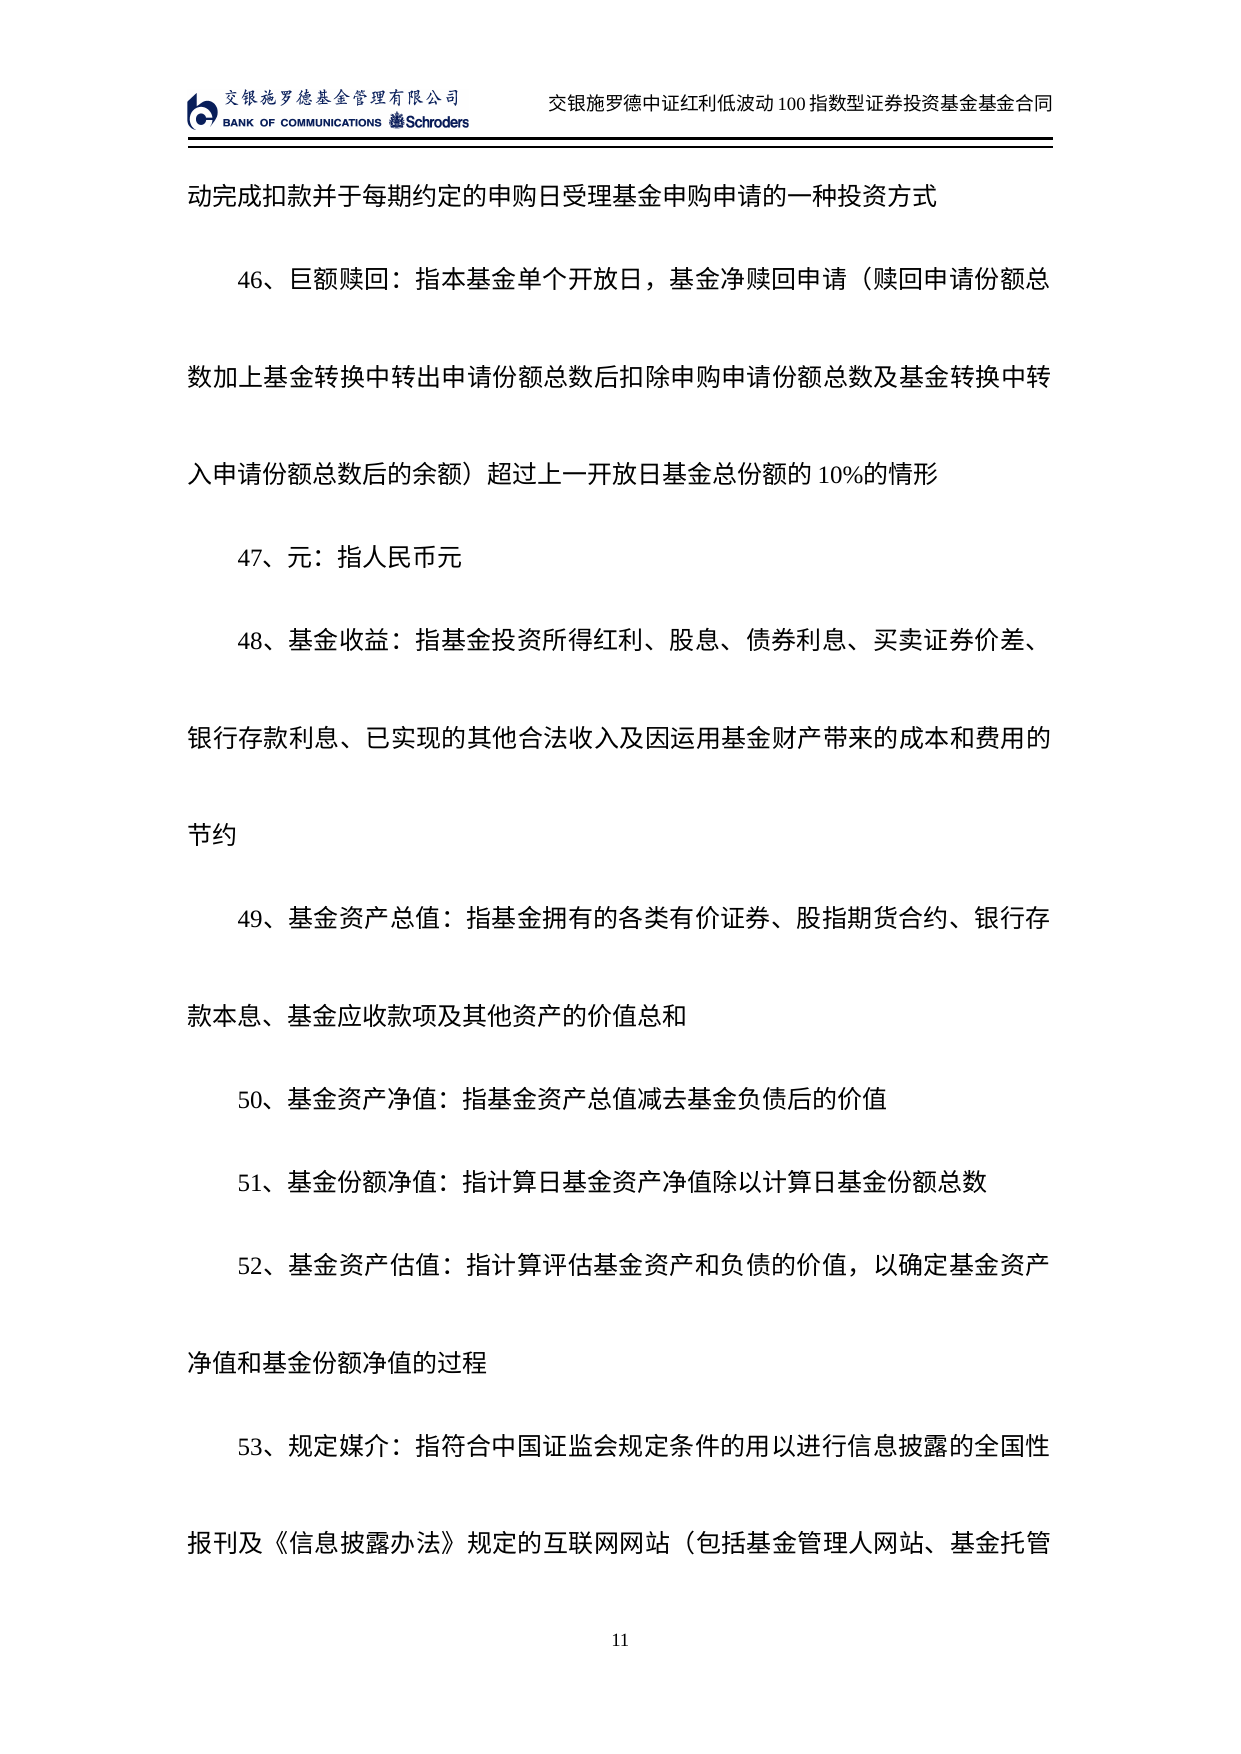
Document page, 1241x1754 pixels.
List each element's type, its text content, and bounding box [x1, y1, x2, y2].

text 49、基金资产总值：指基金拥有的各类有价证券、股指期货合约、银行存款本息、基金应收款项及其他资产的价值总和 [187, 884, 1053, 1047]
text 52、基金资产估值：指计算评估基金资产和负债的价值，以确定基金资产净值和基金份额净值的过程 [187, 1231, 1053, 1394]
text 47、元：指人民币元 [187, 523, 1053, 588]
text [187, 1412, 1053, 1574]
picture [187, 89, 469, 130]
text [187, 162, 1053, 227]
text 46、巨额赎回：指本基金单个开放日，基金净赎回申请（赎回申请份额总数加上基金转换中转出申请份额总数后扣除申购申请份额总数及基金转换中转入申请份额总数后的余额）超过上一开放日基金总份额的10%的情形 [187, 245, 1053, 505]
text 48、基金收益：指基金投资所得红利、股息、债券利息、买卖证券价差、银行存款利息、已实现的其他合法收入及因运用基金财产带来的成本和费用的节约 [187, 606, 1053, 866]
text 51、基金份额净值：指计算日基金资产净值除以计算日基金份额总数 [187, 1148, 1053, 1213]
text 50、基金资产净值：指基金资产总值减去基金负债后的价值 [187, 1065, 1053, 1130]
